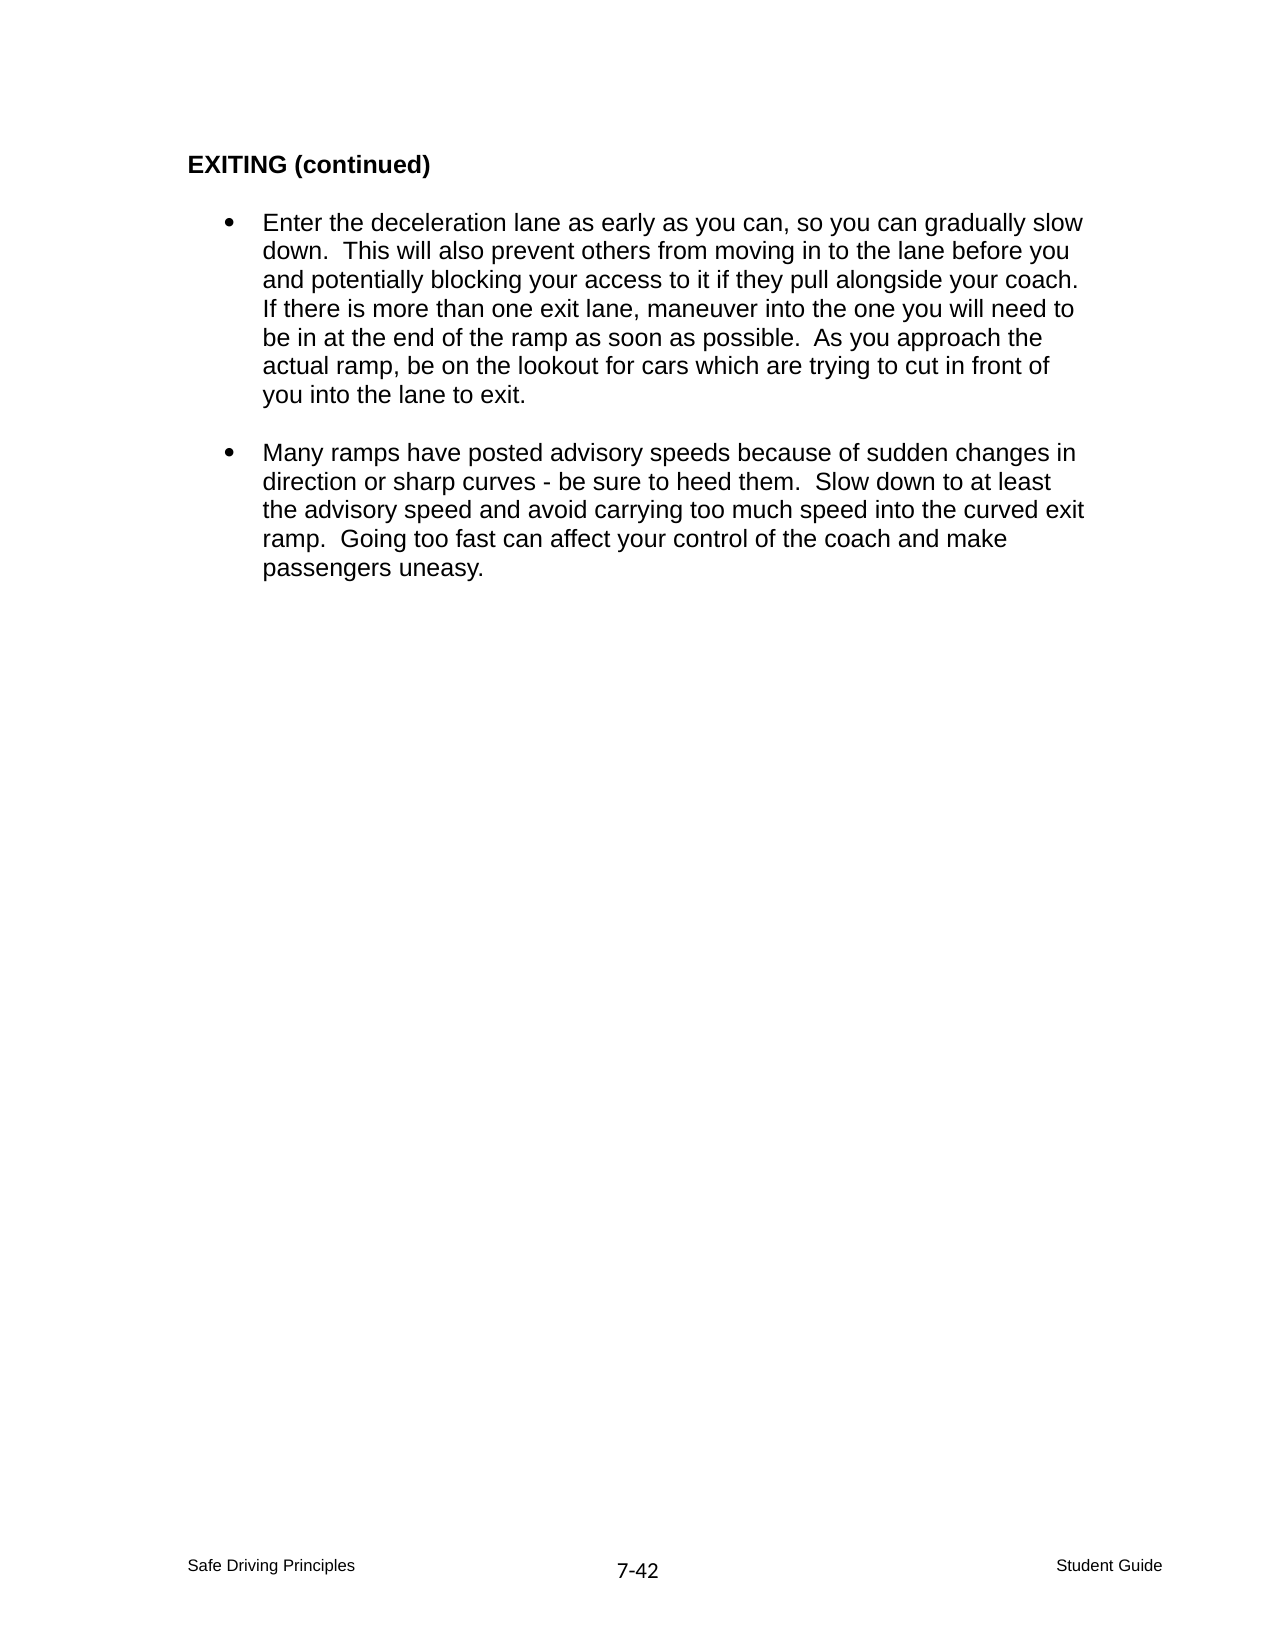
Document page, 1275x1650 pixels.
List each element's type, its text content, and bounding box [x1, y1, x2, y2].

text EXITING (continued) [187, 150, 1087, 179]
list Enter the deceleration lane as early as you can, so you can gradually slow down. This will also prevent others from moving in to the lane before you and potentially blocking your access to it if they pull alongside your coach. If there is more than one exit lane, maneuver into the one you will need to be in at the end of the ramp as soon as possible. As you approach the actual ramp, be on the lookout for cars which are trying to cut in front of you into the lane to exit. [225, 207, 1087, 409]
list Many ramps have posted advisory speeds because of sudden changes in direction or sharp curves - be sure to heed them. Slow down to at least the advisory speed and avoid carrying too much speed into the curved exit ramp. Going too fast can affect your control of the coach and make passengers uneasy. [225, 438, 1087, 581]
